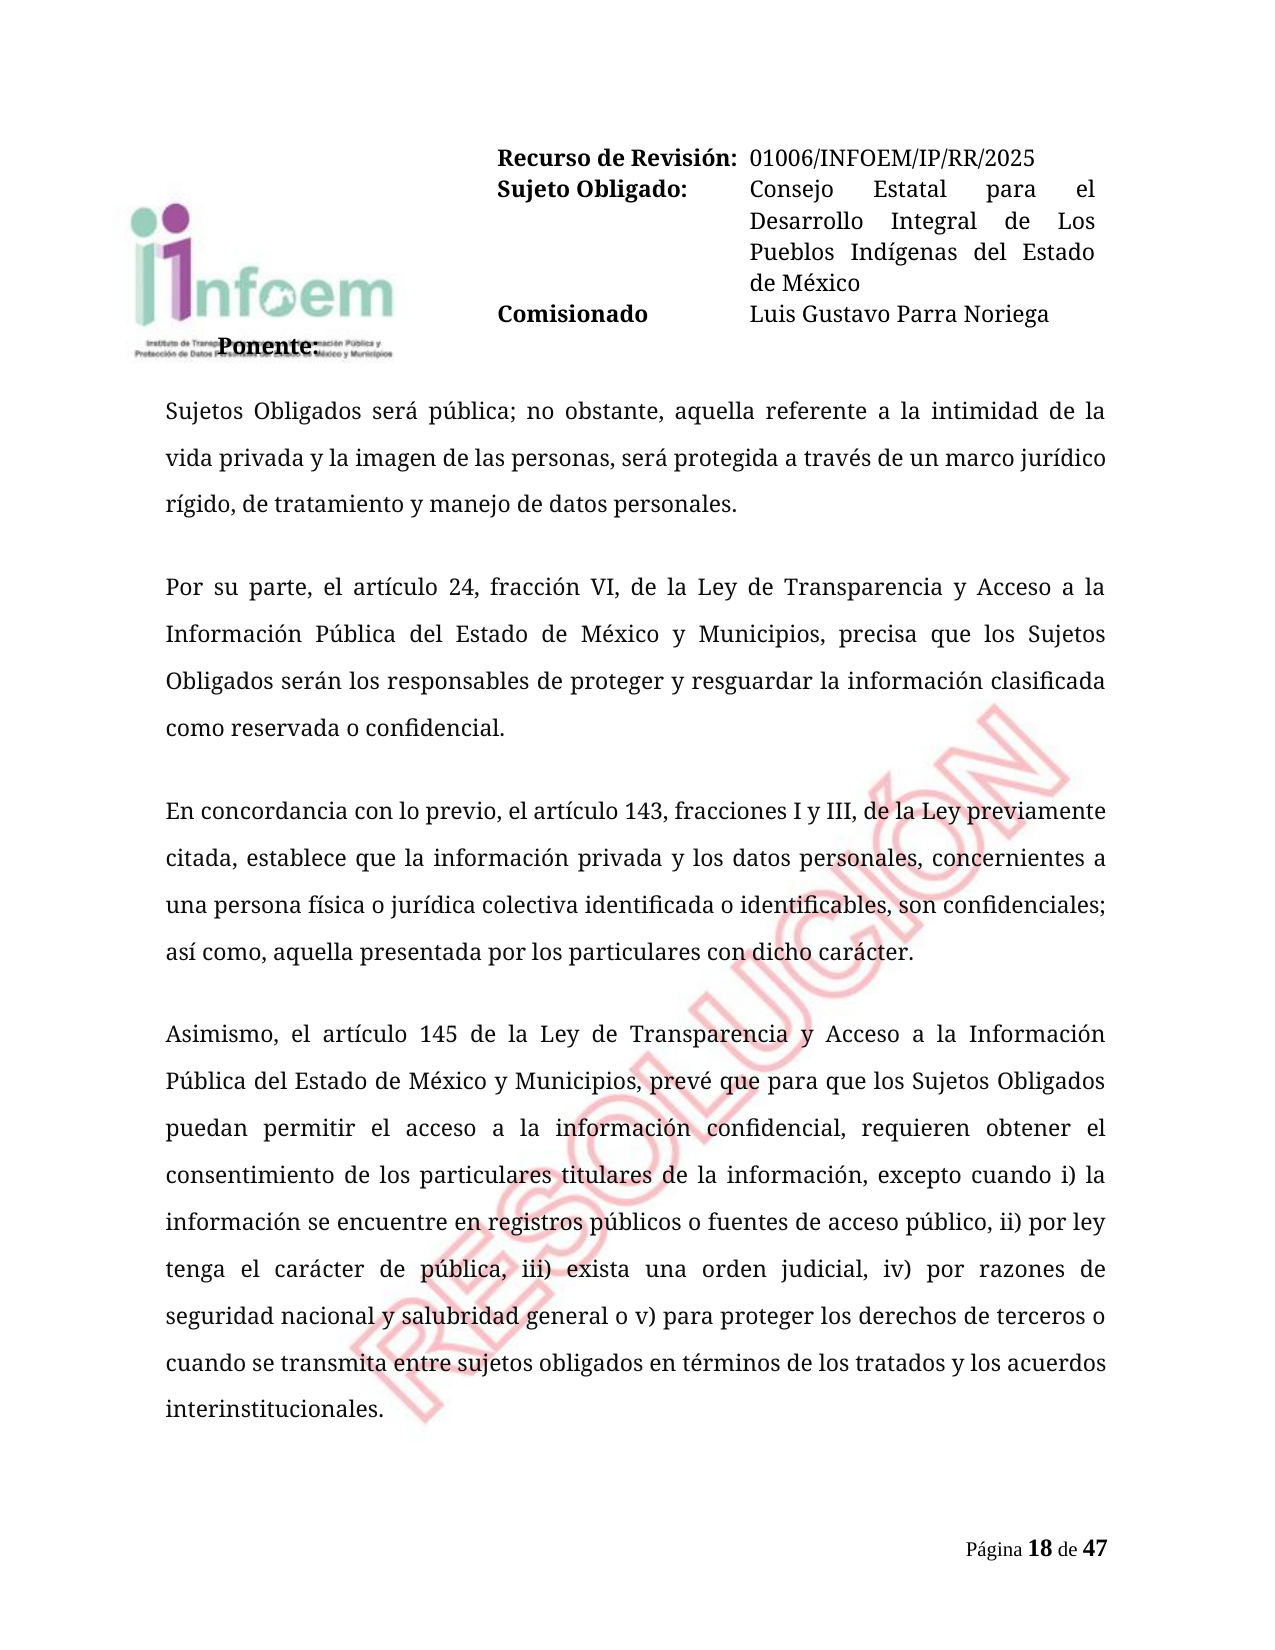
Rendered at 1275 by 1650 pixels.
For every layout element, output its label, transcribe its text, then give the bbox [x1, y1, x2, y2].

text Por su parte, el artículo 24, fracción VI, de la Ley de Transparencia y Acceso a la Información Pública del Estado de México y Municipios, precisa que los Sujetos Obligados serán los responsables de proteger y resguardar la información clasificada como reservada o confidencial. [165, 571, 1107, 743]
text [165, 394, 1107, 519]
picture [1, 138, 1275, 1650]
text Asimismo, el artículo 145 de la Ley de Transparencia y Acceso a la Información Pública del Estado de México y Municipios, prevé que para que los Sujetos Obligados puedan permitir el acceso a la información confidencial, requieren obtener el consentimiento de los particulares titulares de la información, excepto cuando i) la información se encuentre en registros públicos o fuentes de acceso público, ii) por ley tenga el carácter de pública, iii) exista una orden judicial, iv) por razones de seguridad nacional y salubridad general o v) para proteger los derechos de terceros o cuando se transmita entre sujetos obligados en términos de los tratados y los acuerdos interinstitucionales. [165, 1018, 1107, 1424]
text En concordancia con lo previo, el artículo 143, fracciones I y III, de la Ley previamente citada, establece que la información privada y los datos personales, concernientes a una persona física o jurídica colectiva identificada o identificables, son confidenciales; así como, aquella presentada por los particulares con dicho carácter. [165, 795, 1107, 967]
